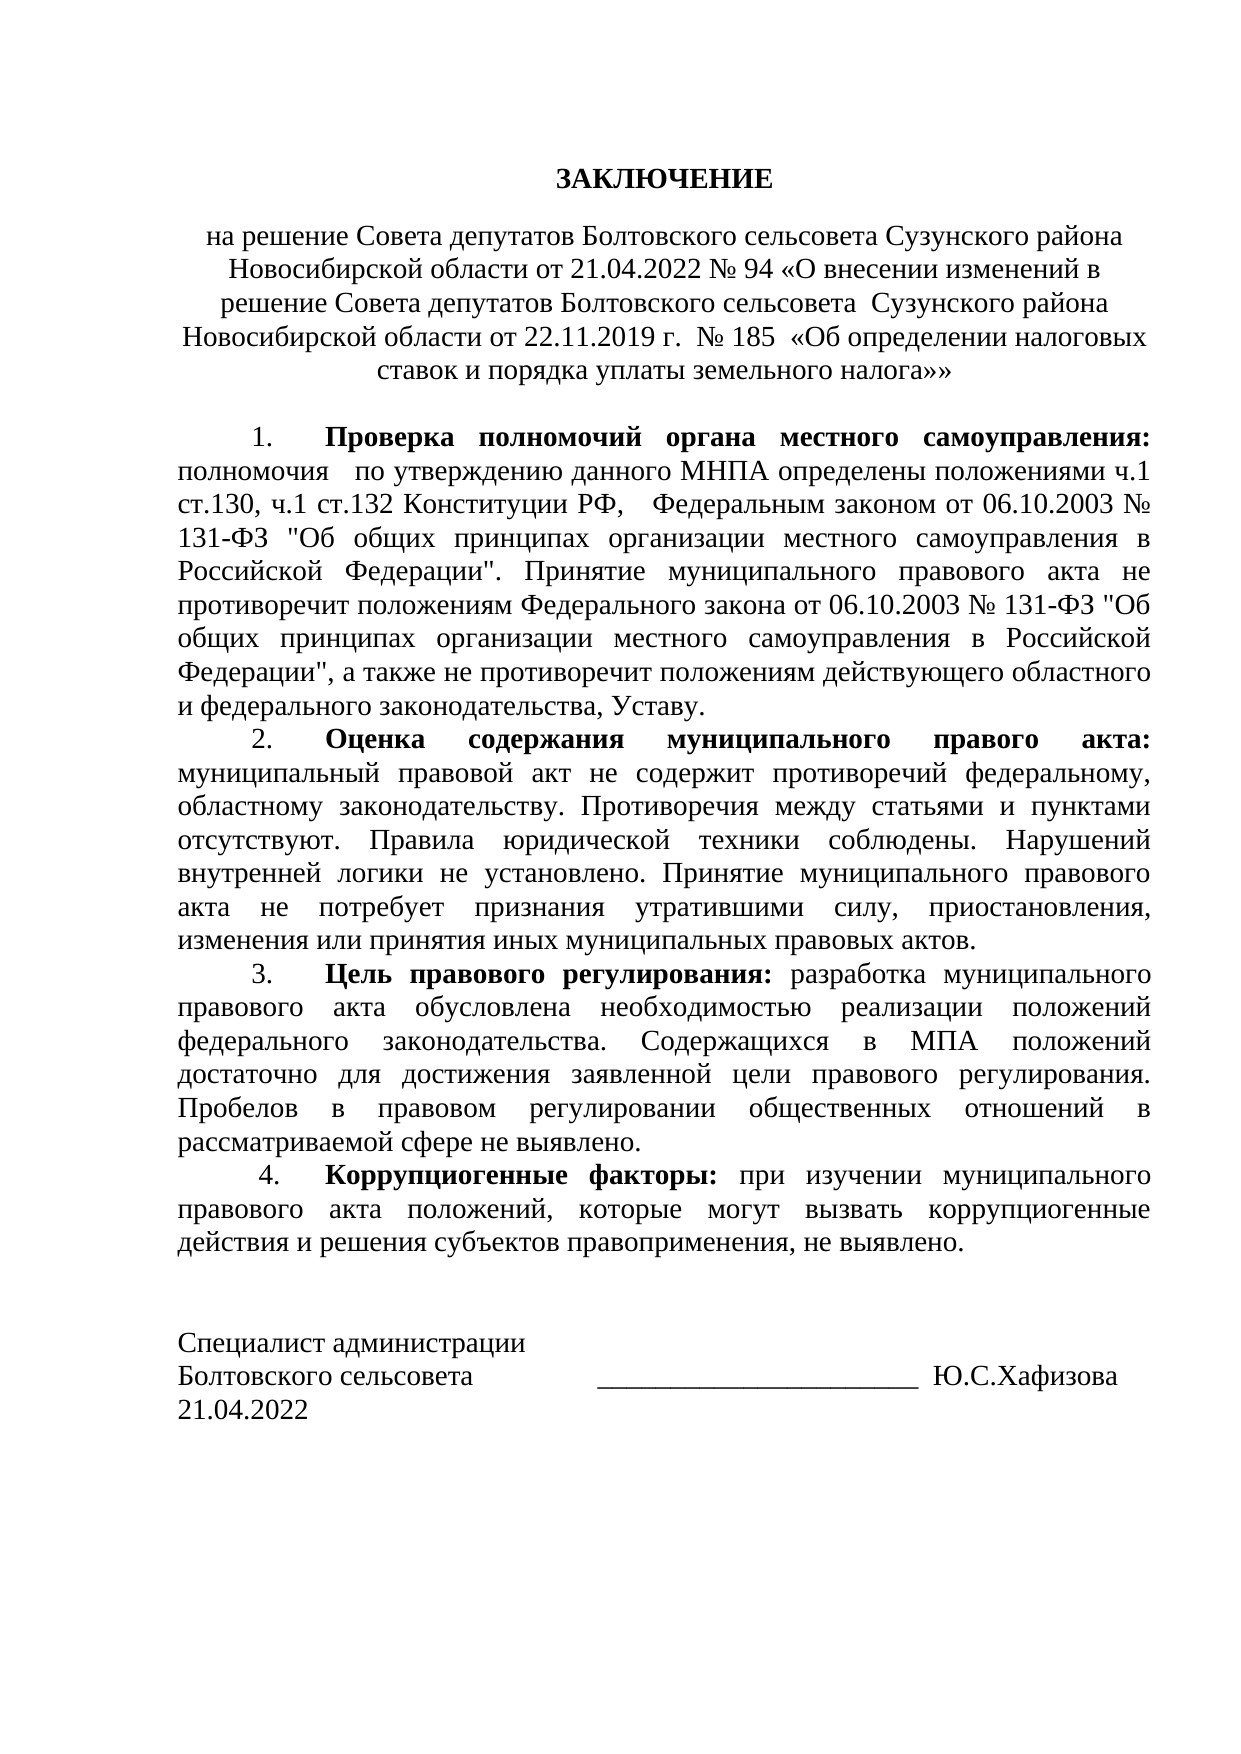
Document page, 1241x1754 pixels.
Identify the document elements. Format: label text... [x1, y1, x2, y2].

text ЗАКЛЮЧЕНИЕ [177, 168, 1152, 193]
text 4. Коррупциогенные факторы: при изучении муниципального правового акта положений, которые могут вызвать коррупциогенные действия и решения субъектов правоприменения, не выявлено. [177, 1157, 1152, 1258]
text 21.04.2022 [177, 1392, 1152, 1426]
text на решение Совета депутатов Болтовского сельсовета Сузунского района Новосибирской области от 21.04.2022 № 94 «О внесении изменений в решение Совета депутатов Болтовского сельсовета Сузунского района Новосибирской области от 22.11.2019 г. № 185 «Об определении налоговых ставок и порядка уплаты земельного налога»» [177, 218, 1152, 386]
text Специалист администрации [177, 1325, 1152, 1358]
text 2. Оценка содержания муниципального правого акта: муниципальный правовой акт не содержит противоречий федеральному, областному законодательству. Противоречия между статьями и пунктами отсутствуют. Правила юридической техники соблюдены. Нарушений внутренней логики не установлено. Принятие муниципального правового акта не потребует признания утратившими силу, приостановления, изменения или принятия иных муниципальных правовых актов. [177, 721, 1152, 956]
text 3. Цель правового регулирования: разработка муниципального правового акта обусловлена необходимостью реализации положений федерального законодательства. Содержащихся в МПА положений достаточно для достижения заявленной цели правового регулирования. Пробелов в правовом регулировании общественных отношений в рассматриваемой сфере не выявлено. [177, 956, 1152, 1157]
text Болтовского сельсовета ______________________ Ю.С.Хафизова [177, 1358, 1152, 1392]
text 1. Проверка полномочий органа местного самоуправления: полномочия по утверждению данного МНПА определены положениями ч.1 ст.130, ч.1 ст.132 Конституции РФ, Федеральным законом от 06.10.2003 № 131-ФЗ "Об общих принципах организации местного самоуправления в Российской Федерации". Принятие муниципального правового акта не противоречит положениям Федерального закона от 06.10.2003 № 131-ФЗ "Об общих принципах организации местного самоуправления в Российской Федерации", а также не противоречит положениям действующего областного и федерального законодательства, Уставу. [177, 419, 1152, 721]
